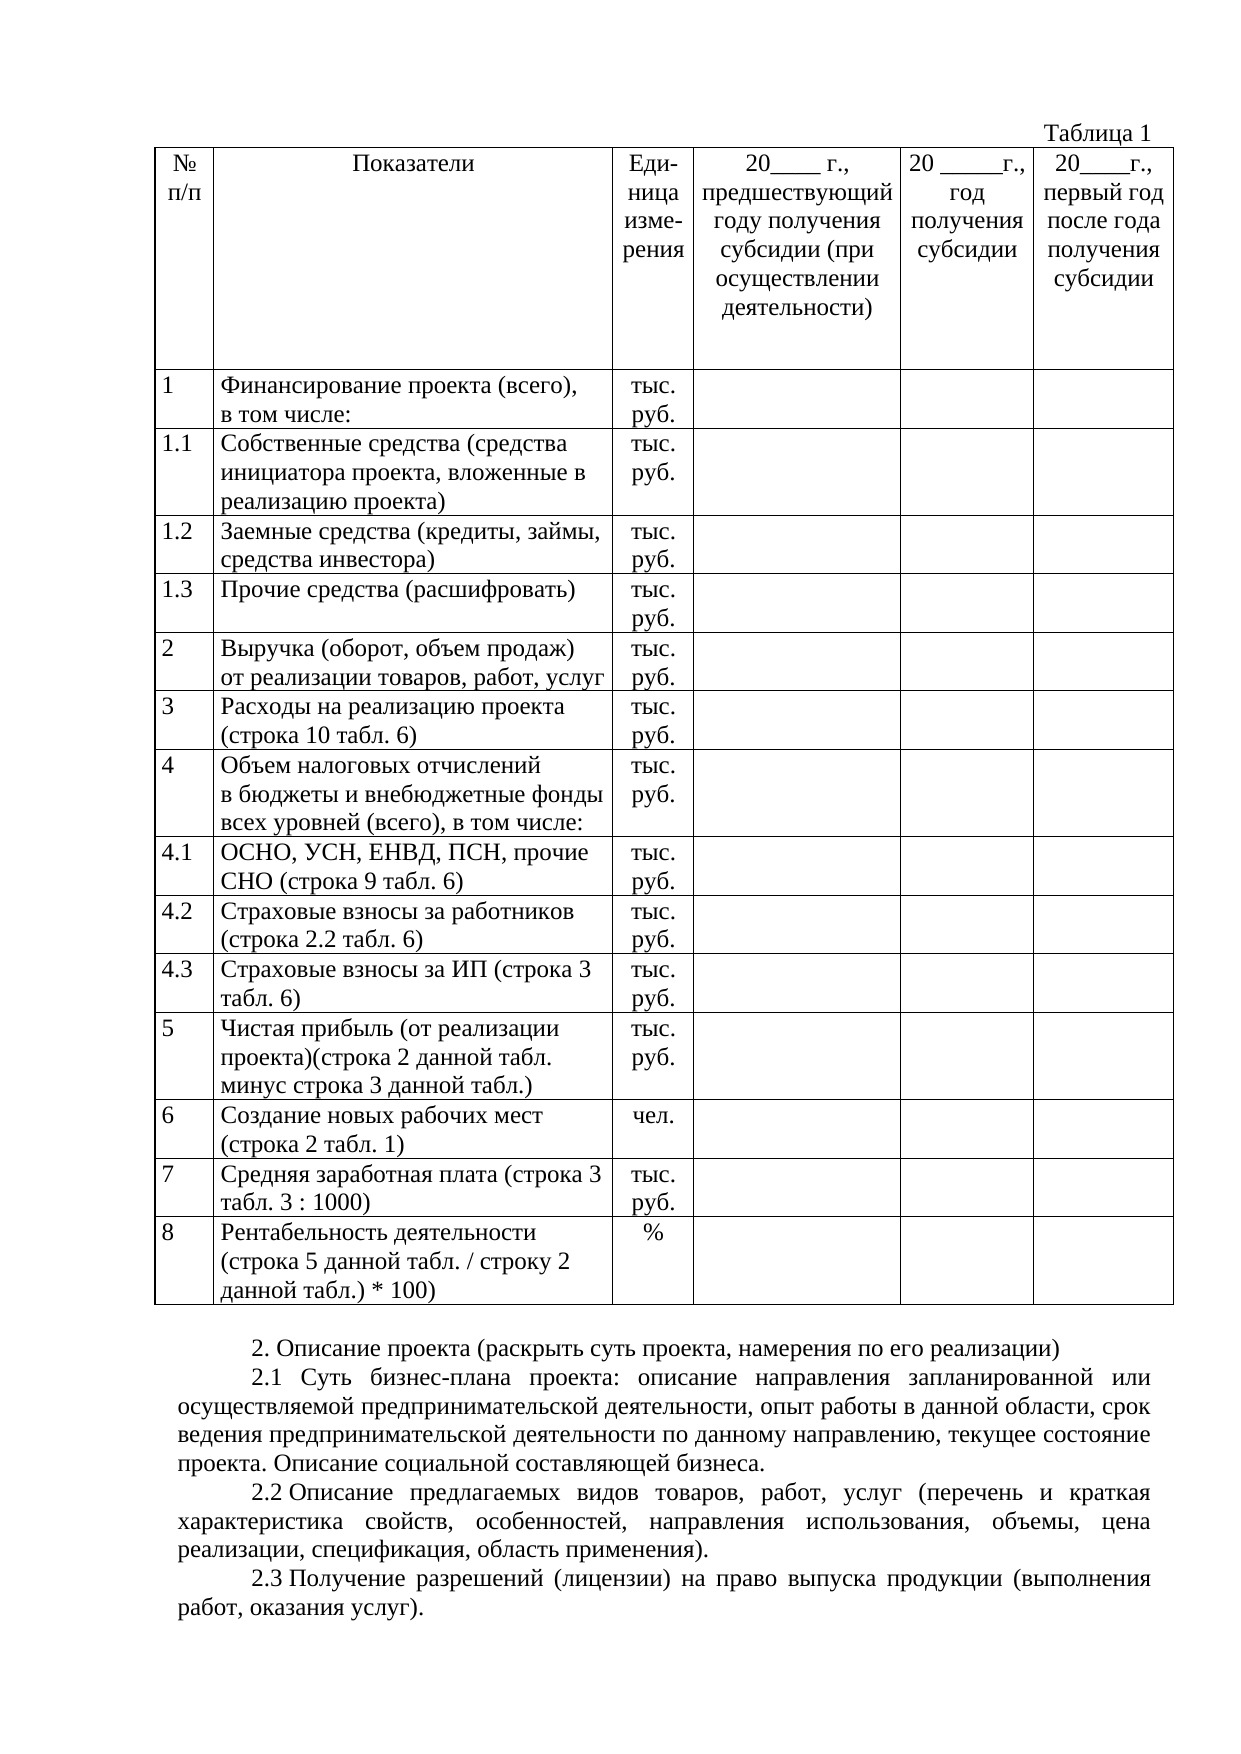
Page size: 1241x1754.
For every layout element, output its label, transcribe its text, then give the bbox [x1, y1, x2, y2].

table_cell тыс. руб. [613, 837, 693, 895]
table_cell [1034, 691, 1173, 749]
table_cell тыс. руб. [613, 1159, 693, 1216]
table_cell 4.3 [156, 954, 213, 1012]
table_cell [1034, 1217, 1173, 1303]
table_cell Страховые взносы за ИП (строка 3 табл. 6) [214, 954, 612, 1012]
table_cell [694, 633, 900, 690]
table_cell [901, 1100, 1033, 1158]
table_cell [1034, 1013, 1173, 1099]
table_cell [694, 574, 900, 632]
table_cell Чистая прибыль (от реализации проекта)(строка 2 данной табл. минус строка 3 данной табл.) [214, 1013, 612, 1099]
table_cell 5 [156, 1013, 213, 1099]
table_cell [1034, 633, 1173, 690]
table_cell [694, 1159, 900, 1216]
table_cell Прочие средства (расшифровать) [214, 574, 612, 632]
table_cell [694, 1013, 900, 1099]
table_cell [901, 1217, 1033, 1303]
table_cell 1.1 [156, 429, 213, 515]
table_cell 3 [156, 691, 213, 749]
table_cell Выручка (оборот, объем продаж) от реализации товаров, работ, услуг [214, 633, 612, 690]
table_cell [901, 1013, 1033, 1099]
table_cell [901, 633, 1033, 690]
table_cell [694, 750, 900, 836]
table_cell [901, 750, 1033, 836]
table_cell тыс. руб. [613, 574, 693, 632]
text 2. Описание проекта (раскрыть суть проекта, намерения по его реализации) [177, 1333, 1152, 1362]
table_cell Собственные средства (средства инициатора проекта, вложенные в реализацию проекта) [214, 429, 612, 515]
table_cell [1034, 750, 1173, 836]
table_cell Рентабельность деятельности (строка 5 данной табл. / строку 2 данной табл.) * 100) [214, 1217, 612, 1303]
table_cell Объем налоговых отчислений в бюджеты и внебюджетные фонды всех уровней (всего), в том числе: [214, 750, 612, 836]
text 2.3 Получение разрешений (лицензии) на право выпуска продукции (выполнения работ, оказания услуг). [177, 1563, 1152, 1621]
table_cell Финансирование проекта (всего), в том числе: [214, 370, 612, 427]
table_cell [1034, 516, 1173, 573]
table_cell [1034, 1100, 1173, 1158]
table_cell [901, 691, 1033, 749]
table_cell Создание новых рабочих мест (строка 2 табл. 1) [214, 1100, 612, 1158]
table_cell [694, 1217, 900, 1303]
text 2.2 Описание предлагаемых видов товаров, работ, услуг (перечень и краткая характеристика свойств, особенностей, направления использования, объемы, цена реализации, спецификация, область применения). [177, 1477, 1152, 1563]
table_cell тыс. руб. [613, 896, 693, 953]
table_header Еди-ница изме-рения [613, 148, 693, 369]
table_cell ОСНО, УСН, ЕНВД, ПСН, прочие СНО (строка 9 табл. 6) [214, 837, 612, 895]
table_cell [694, 516, 900, 573]
table_cell 4.2 [156, 896, 213, 953]
table_cell [901, 896, 1033, 953]
table_cell Страховые взносы за работников (строка 2.2 табл. 6) [214, 896, 612, 953]
table_cell [1034, 370, 1173, 427]
table_cell 1.3 [156, 574, 213, 632]
table_cell [694, 429, 900, 515]
table_cell 7 [156, 1159, 213, 1216]
table_cell [1034, 837, 1173, 895]
table_header 20____г., первый год после года получения субсидии [1034, 148, 1173, 369]
table_cell 2 [156, 633, 213, 690]
table_cell 8 [156, 1217, 213, 1303]
table_cell тыс. руб. [613, 370, 693, 427]
table_cell [694, 837, 900, 895]
table_cell [901, 1159, 1033, 1216]
text 2.1 Суть бизнес-плана проекта: описание направления запланированной или осуществляемой предпринимательской деятельности, опыт работы в данной области, срок ведения предпринимательской деятельности по данному направлению, текущее состояние проекта. Описание социальной составляющей бизнеса. [177, 1362, 1152, 1477]
table_cell [901, 837, 1033, 895]
table_cell тыс. руб. [613, 750, 693, 836]
table_header Показатели [214, 148, 612, 369]
table_cell 1.2 [156, 516, 213, 573]
table_cell [1034, 429, 1173, 515]
table_cell [901, 429, 1033, 515]
table_cell [901, 954, 1033, 1012]
table_cell 4 [156, 750, 213, 836]
table_cell [1034, 1159, 1173, 1216]
table_cell [694, 370, 900, 427]
table_cell 1 [156, 370, 213, 427]
table_cell [694, 896, 900, 953]
table_cell тыс. руб. [613, 516, 693, 573]
table_cell [694, 954, 900, 1012]
table_cell [901, 516, 1033, 573]
table_cell [694, 1100, 900, 1158]
table_cell Заемные средства (кредиты, займы, средства инвестора) [214, 516, 612, 573]
table_cell 4.1 [156, 837, 213, 895]
table_cell [901, 370, 1033, 427]
table_cell тыс. руб. [613, 429, 693, 515]
table_cell тыс. руб. [613, 633, 693, 690]
table_cell [901, 574, 1033, 632]
table_cell % [613, 1217, 693, 1303]
table_cell Средняя заработная плата (строка 3 табл. 3 : 1000) [214, 1159, 612, 1216]
table_cell [1034, 954, 1173, 1012]
table_cell тыс. руб. [613, 954, 693, 1012]
table_cell [1034, 896, 1173, 953]
table_cell чел. [613, 1100, 693, 1158]
table_header 20 _____г., год получения субсидии [901, 148, 1033, 369]
table_header № п/п [156, 148, 213, 369]
text Таблица 1 [177, 118, 1152, 147]
table_header 20____ г., предшествующий году получения субсидии (при осуществлении деятельности) [694, 148, 900, 369]
table_cell тыс. руб. [613, 1013, 693, 1099]
table_cell Расходы на реализацию проекта (строка 10 табл. 6) [214, 691, 612, 749]
table_cell [1034, 574, 1173, 632]
table_cell [694, 691, 900, 749]
table_cell тыс. руб. [613, 691, 693, 749]
table_cell 6 [156, 1100, 213, 1158]
